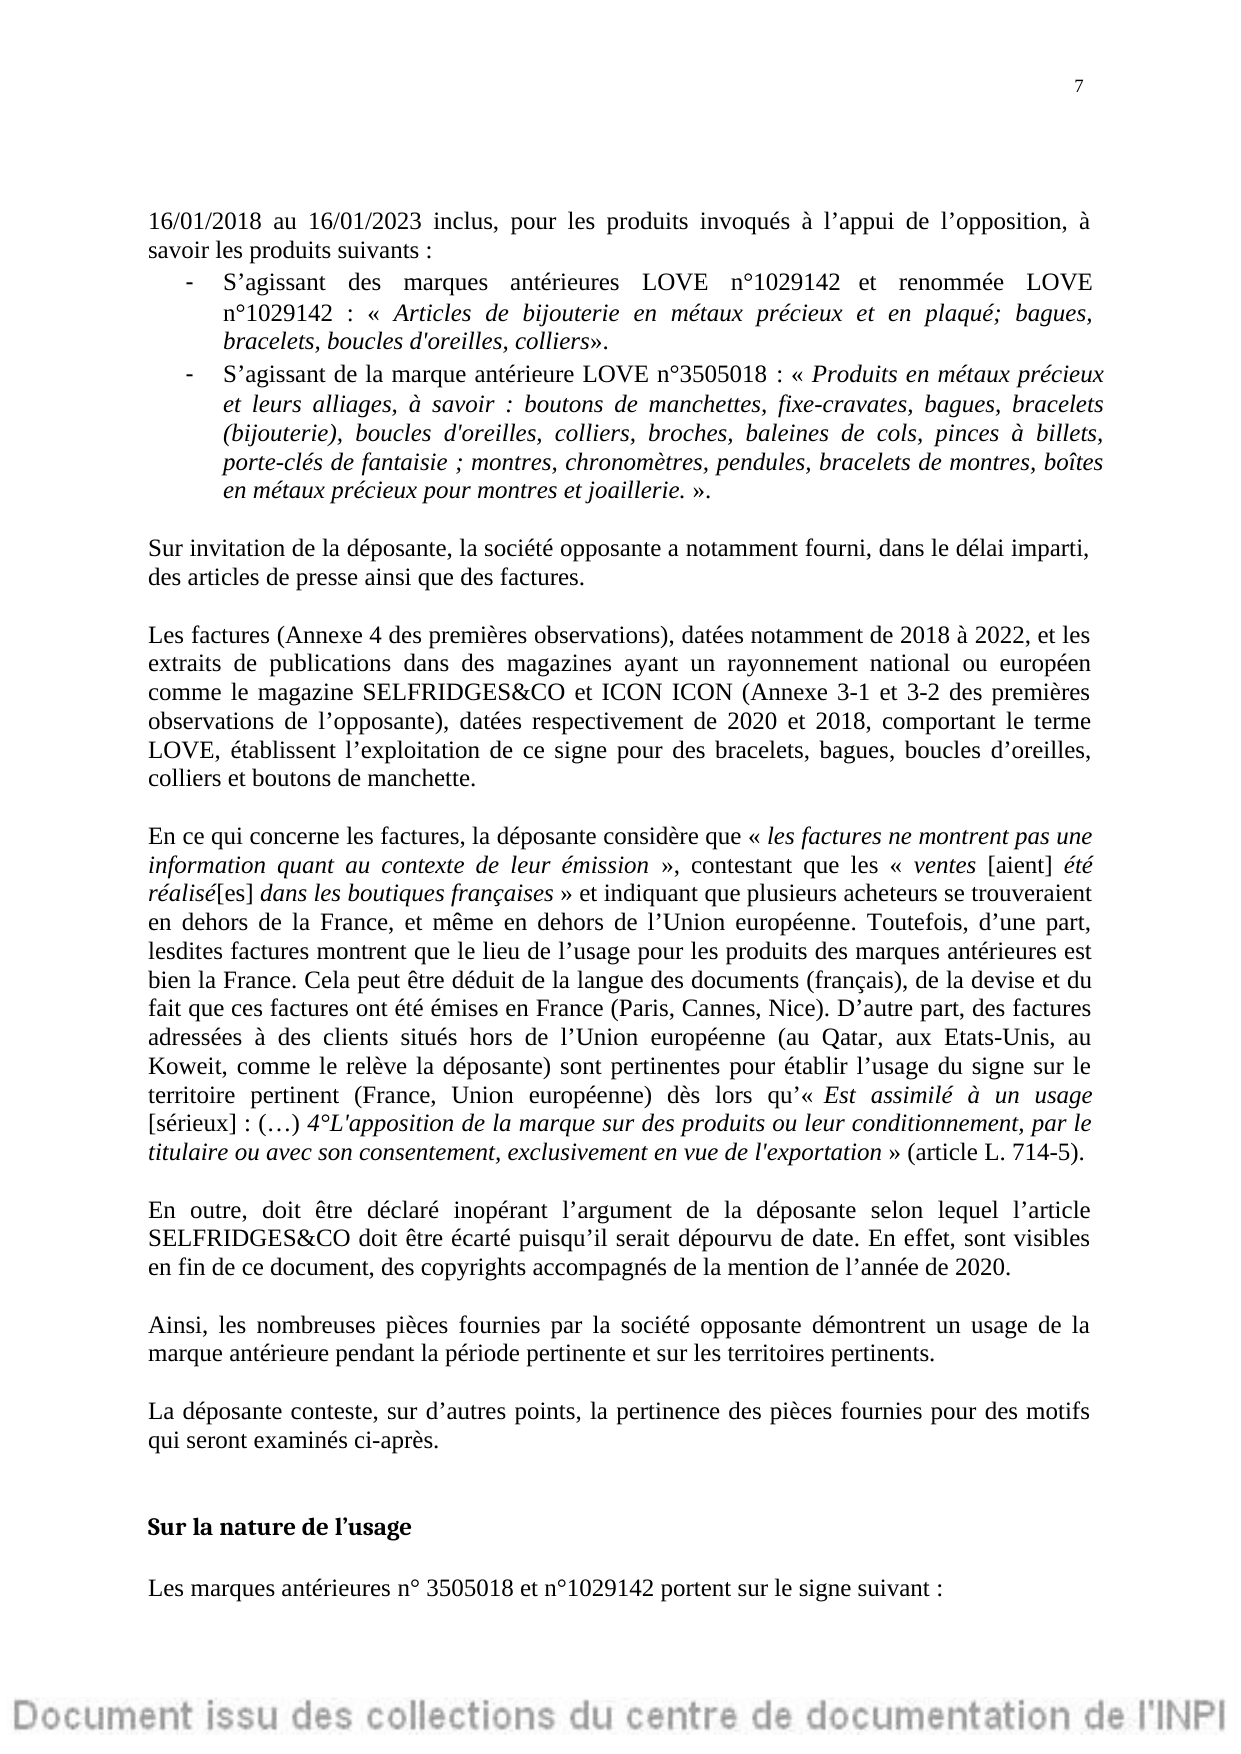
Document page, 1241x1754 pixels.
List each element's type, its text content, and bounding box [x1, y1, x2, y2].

subtitle Sur la nature de l’usage [148, 1513, 1107, 1542]
text En outre, doit être déclaré inopérant l’argument de la déposante selon lequel l’article SELFRIDGES&CO doit être écarté puisqu’il serait dépourvu de date. En effet, sont visibles en fin de ce document, des copyrights accompagnés de la mention de l’année de 2020. [148, 1195, 1092, 1281]
text En ce qui concerne les factures, la déposante considère que « les factures ne montrent pas une information quant au contexte de leur émission », contestant que les « ventes [aient] été réalisé[es] dans les boutiques françaises » et indiquant que plusieurs acheteurs se trouveraient en dehors de la France, et même en dehors de l’Union européenne. Toutefois, d’une part, lesdites factures montrent que le lieu de l’usage pour les produits des marques antérieures est bien la France. Cela peut être déduit de la langue des documents (français), de la devise et du fait que ces factures ont été émises en France (Paris, Cannes, Nice). D’autre part, des factures adressées à des clients situés hors de l’Union européenne (au Qatar, aux Etats-Unis, au Koweit, comme le relève la déposante) sont pertinentes pour établir l’usage du signe sur le territoire pertinent (France, Union européenne) dès lors qu’« Est assimilé à un usage [sérieux] : (…) 4°L'apposition de la marque sur des produits ou leur conditionnement, par le titulaire ou avec son consentement, exclusivement en vue de l'exportation » (article L. 714-5). [148, 821, 1093, 1166]
list S’agissant des marques antérieures LOVE n°1029142 et renommée LOVE n°1029142 : « Articles de bijouterie en métaux précieux et en plaqué; bagues, bracelets, boucles d'oreilles, colliers». [185, 264, 1093, 355]
text Ainsi, les nombreuses pièces fournies par la société opposante démontrent un usage de la marque antérieure pendant la période pertinente et sur les territoires pertinents. [148, 1310, 1091, 1367]
picture [6, 1697, 1227, 1735]
text La déposante conteste, sur d’autres points, la pertinence des pièces fournies pour des motifs qui seront examinés ci-après. [148, 1396, 1091, 1453]
list S’agissant de la marque antérieure LOVE n°3505018 : « Produits en métaux précieux et leurs alliages, à savoir : boutons de manchettes, fixe-cravates, bagues, bracelets (bijouterie), boucles d'oreilles, colliers, broches, baleines de cols, pinces à billets, porte-clés de fantaisie ; montres, chronomètres, pendules, bracelets de montres, boîtes en métaux précieux pour montres et joaillerie. ». [185, 355, 1104, 504]
text 16/01/2018 au 16/01/2023 inclus, pour les produits invoqués à l’appui de l’opposition, à savoir les produits suivants : [148, 206, 1091, 264]
text Les marques antérieures n° 3505018 et n°1029142 portent sur le signe suivant : [148, 1573, 1107, 1602]
text Les factures (Annexe 4 des premières observations), datées notamment de 2018 à 2022, et les extraits de publications dans des magazines ayant un rayonnement national ou européen comme le magazine SELFRIDGES&CO et ICON ICON (Annexe 3-1 et 3-2 des premières observations de l’opposante), datées respectivement de 2020 et 2018, comportant le terme LOVE, établissent l’exploitation de ce signe pour des bracelets, bagues, boucles d’oreilles, colliers et boutons de manchette. [148, 620, 1092, 792]
text Sur invitation de la déposante, la société opposante a notamment fourni, dans le délai imparti, des articles de presse ainsi que des factures. [148, 533, 1090, 591]
